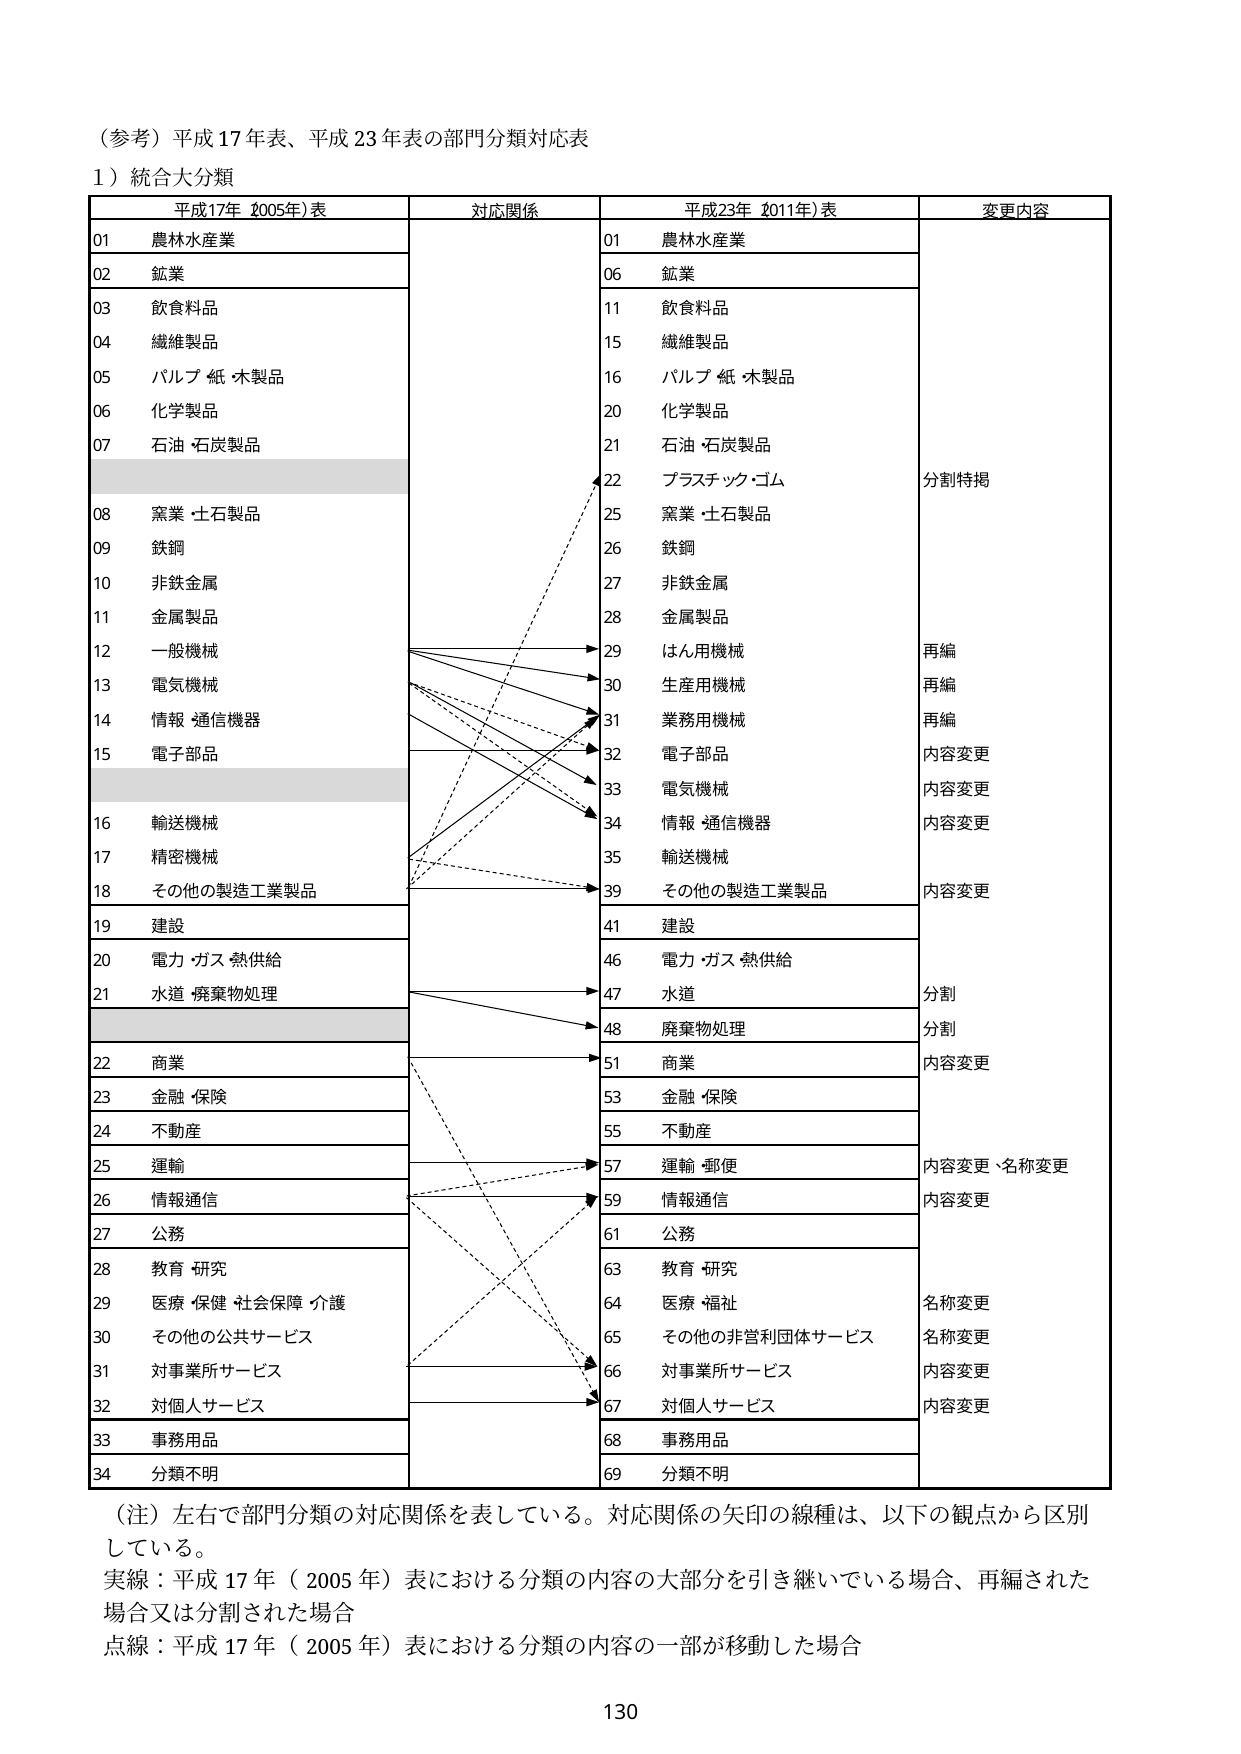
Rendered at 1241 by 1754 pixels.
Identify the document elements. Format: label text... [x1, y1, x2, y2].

text １）統合大分類 [89, 157, 1152, 195]
text （参考）平成17年表、平成23年表の部門分類対応表 [89, 118, 1152, 157]
